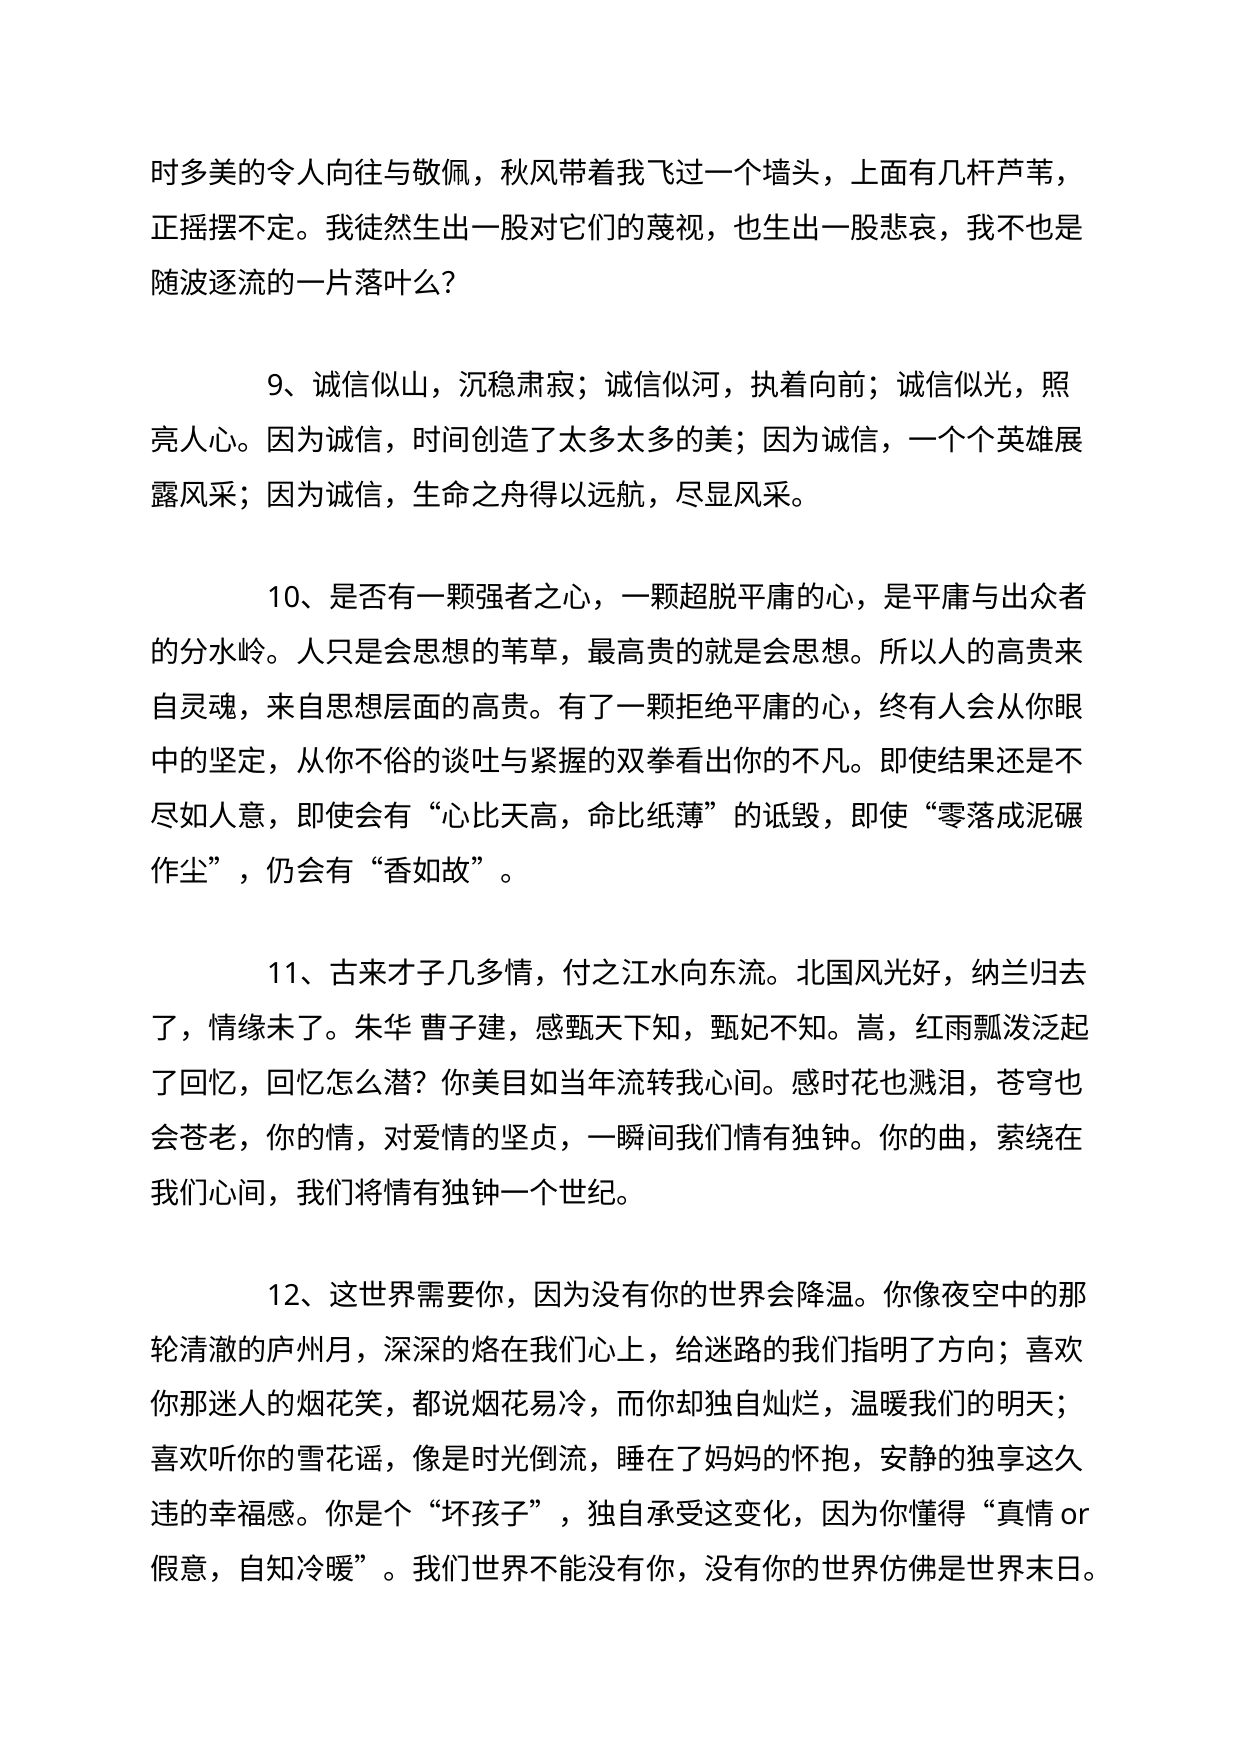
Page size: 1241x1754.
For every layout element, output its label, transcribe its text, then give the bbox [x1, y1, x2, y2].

text 9、诚信似山，沉稳肃寂；诚信似河，执着向前；诚信似光，照亮人心。因为诚信，时间创造了太多太多的美；因为诚信，一个个英雄展露风采；因为诚信，生命之舟得以远航，尽显风采。 [150, 362, 1090, 514]
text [150, 150, 1090, 302]
text 10、是否有一颗强者之心，一颗超脱平庸的心，是平庸与出众者的分水岭。人只是会思想的苇草，最高贵的就是会思想。所以人的高贵来自灵魂，来自思想层面的高贵。有了一颗拒绝平庸的心，终有人会从你眼中的坚定，从你不俗的谈吐与紧握的双拳看出你的不凡。即使结果还是不尽如人意，即使会有“心比天高，命比纸薄”的诋毁，即使“零落成泥碾作尘”，仍会有“香如故”。 [150, 573, 1090, 890]
text 11、古来才子几多情，付之江水向东流。北国风光好，纳兰归去了，情缘未了。朱华 曹子建，感甄天下知，甄妃不知。嵩，红雨瓢泼泛起了回忆，回忆怎么潜？你美目如当年流转我心间。感时花也溅泪，苍穹也会苍老，你的情，对爱情的坚贞，一瞬间我们情有独钟。你的曲，萦绕在我们心间，我们将情有独钟一个世纪。 [150, 949, 1090, 1212]
text 12、这世界需要你，因为没有你的世界会降温。你像夜空中的那轮清澈的庐州月，深深的烙在我们心上，给迷路的我们指明了方向；喜欢你那迷人的烟花笑，都说烟花易冷，而你却独自灿烂，温暖我们的明天；喜欢听你的雪花谣，像是时光倒流，睡在了妈妈的怀抱，安静的独享这久违的幸福感。你是个“坏孩子”，独自承受这变化，因为你懂得“真情or假意，自知冷暖”。我们世界不能没有你，没有你的世界仿佛是世界末日。 [150, 1271, 1090, 1588]
